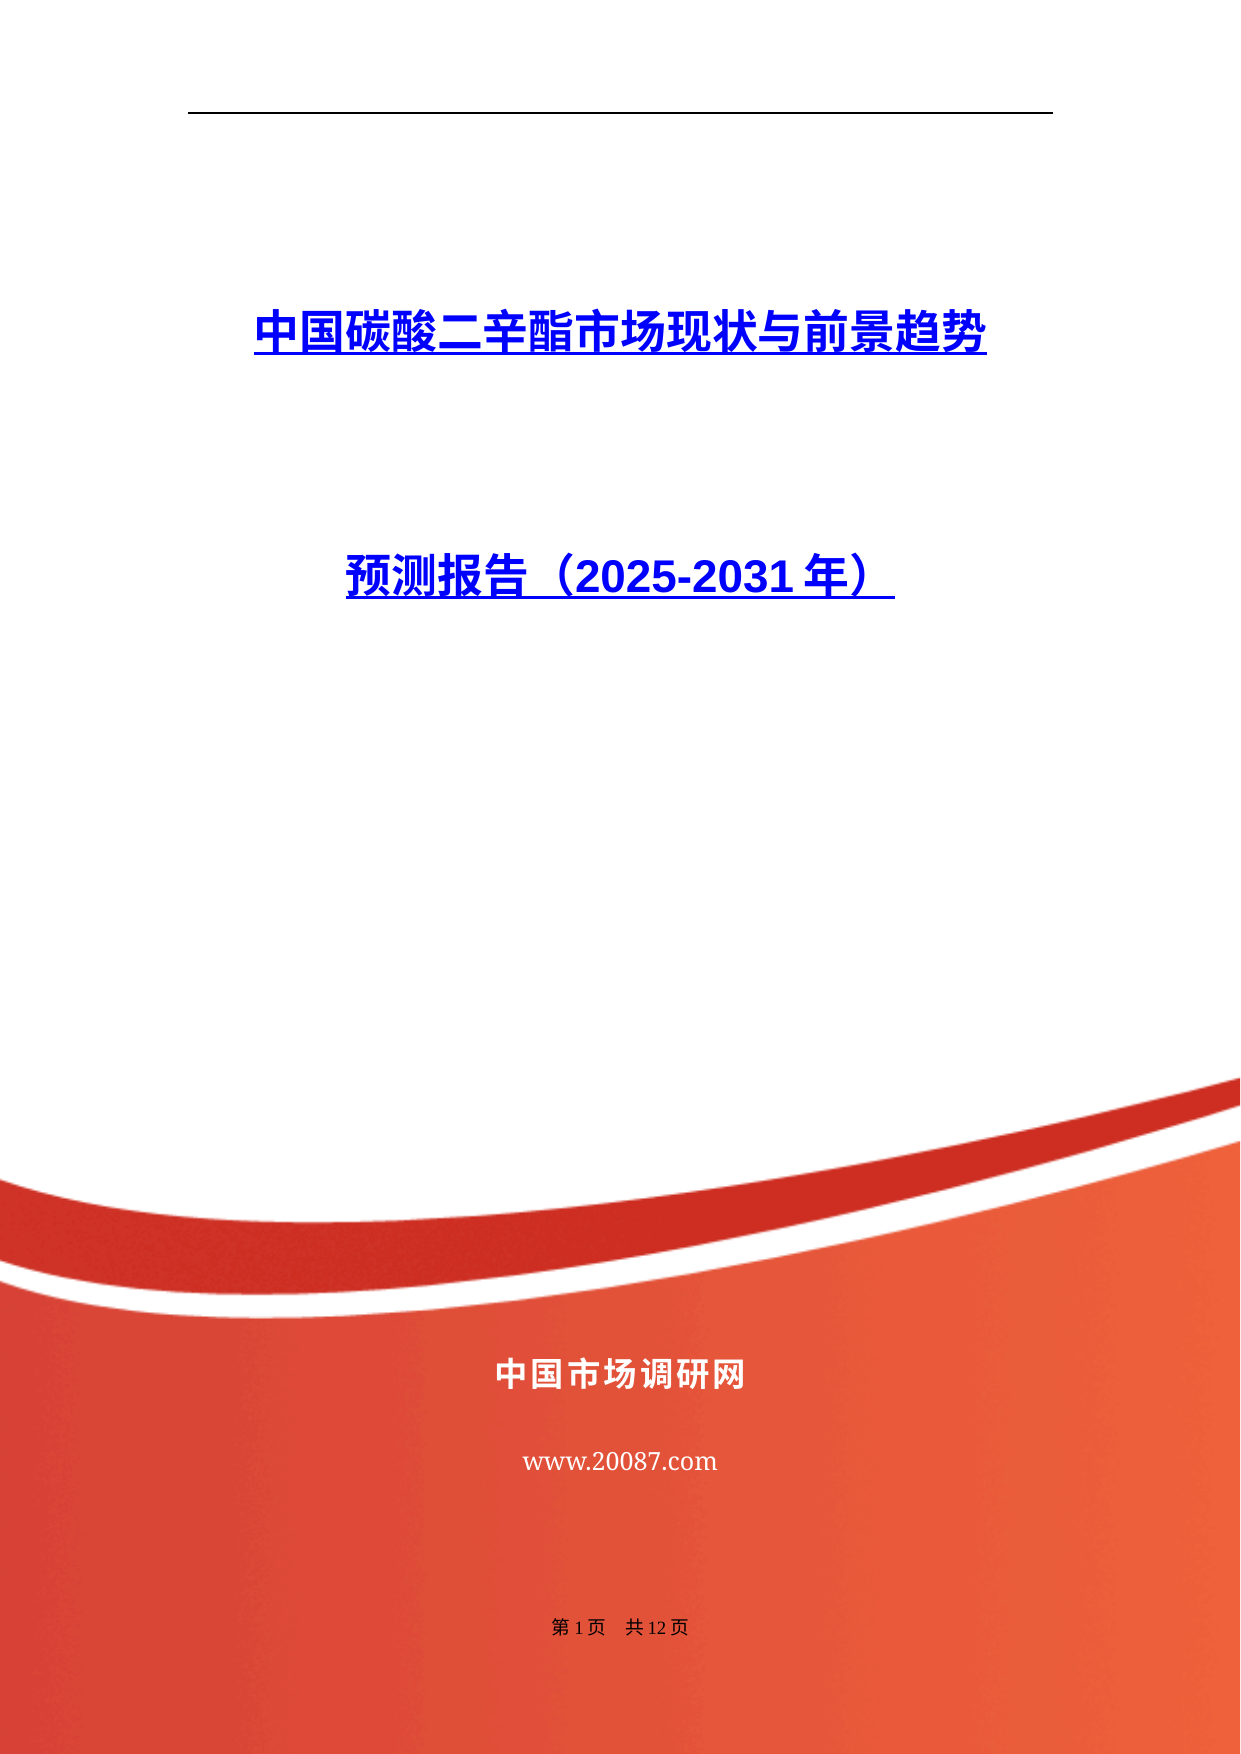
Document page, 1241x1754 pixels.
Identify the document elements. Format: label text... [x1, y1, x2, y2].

text www.20087.com [187, 1428, 1053, 1493]
subtitle 中国市场调研网 [187, 1339, 1053, 1404]
picture [0, 1006, 1241, 1754]
table_header 中国碳酸二辛酯市场现状与前景趋势预测报告（2025-2031年） [188, 207, 1053, 773]
